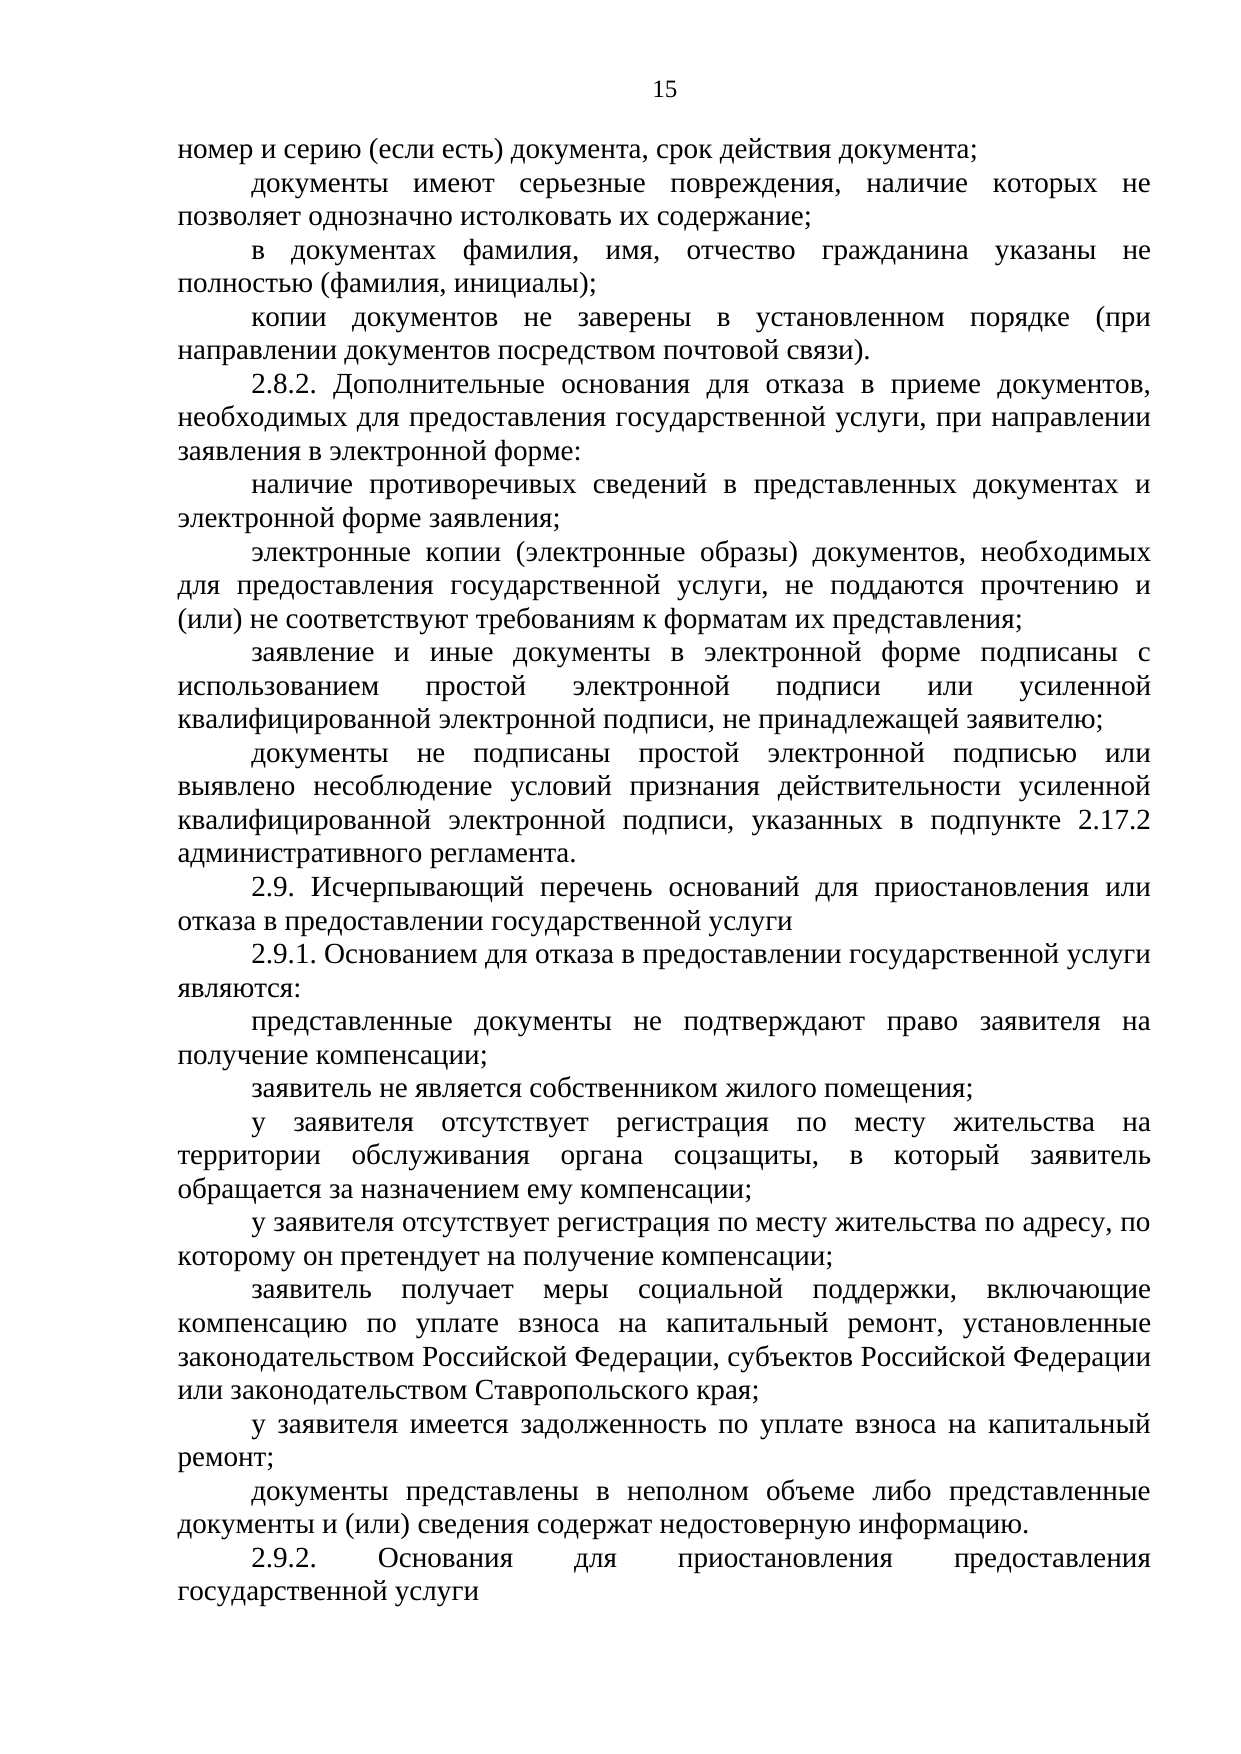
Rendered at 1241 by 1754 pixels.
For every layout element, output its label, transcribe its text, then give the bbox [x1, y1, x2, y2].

text электронные копии (электронные образы) документов, необходимых для предоставления государственной услуги, не поддаются прочтению и (или) не соответствуют требованиям к форматам их представления; [177, 534, 1152, 634]
text 2.8.2. Дополнительные основания для отказа в приеме документов, необходимых для предоставления государственной услуги, при направлении заявления в электронной форме: [177, 366, 1152, 467]
text заявление и иные документы в электронной форме подписаны с использованием простой электронной подписи или усиленной квалифицированной электронной подписи, не принадлежащей заявителю; [177, 634, 1152, 735]
text 2.9.2. Основания для приостановления предоставления государственной услуги [177, 1540, 1152, 1607]
text документы имеют серьезные повреждения, наличие которых не позволяет однозначно истолковать их содержание; [177, 165, 1152, 232]
text заявитель не является собственником жилого помещения; [177, 1070, 1152, 1104]
text заявитель получает меры социальной поддержки, включающие компенсацию по уплате взноса на капитальный ремонт, установленные законодательством Российской Федерации, субъектов Российской Федерации или законодательством Ставропольского края; [177, 1272, 1152, 1406]
text в документах фамилия, имя, отчество гражданина указаны не полностью (фамилия, инициалы); [177, 232, 1152, 299]
text копии документов не заверены в установленном порядке (при направлении документов посредством почтовой связи). [177, 299, 1152, 366]
text наличие противоречивых сведений в представленных документах и электронной форме заявления; [177, 467, 1152, 534]
text документы не подписаны простой электронной подписью или выявлено несоблюдение условий признания действительности усиленной квалифицированной электронной подписи, указанных в подпункте 2.17.2 административного регламента. [177, 735, 1152, 869]
text документы представлены в неполном объеме либо представленные документы и (или) сведения содержат недостоверную информацию. [177, 1473, 1152, 1540]
text у заявителя имеется задолженность по уплате взноса на капитальный ремонт; [177, 1406, 1152, 1473]
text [177, 131, 1152, 165]
text у заявителя отсутствует регистрация по месту жительства по адресу, по которому он претендует на получение компенсации; [177, 1204, 1152, 1272]
text 2.9. Исчерпывающий перечень оснований для приостановления или отказа в предоставлении государственной услуги [177, 869, 1152, 936]
text у заявителя отсутствует регистрация по месту жительства на территории обслуживания органа соцзащиты, в который заявитель обращается за назначением ему компенсации; [177, 1104, 1152, 1204]
text 2.9.1. Основанием для отказа в предоставлении государственной услуги являются: [177, 936, 1152, 1003]
text представленные документы не подтверждают право заявителя на получение компенсации; [177, 1003, 1152, 1070]
